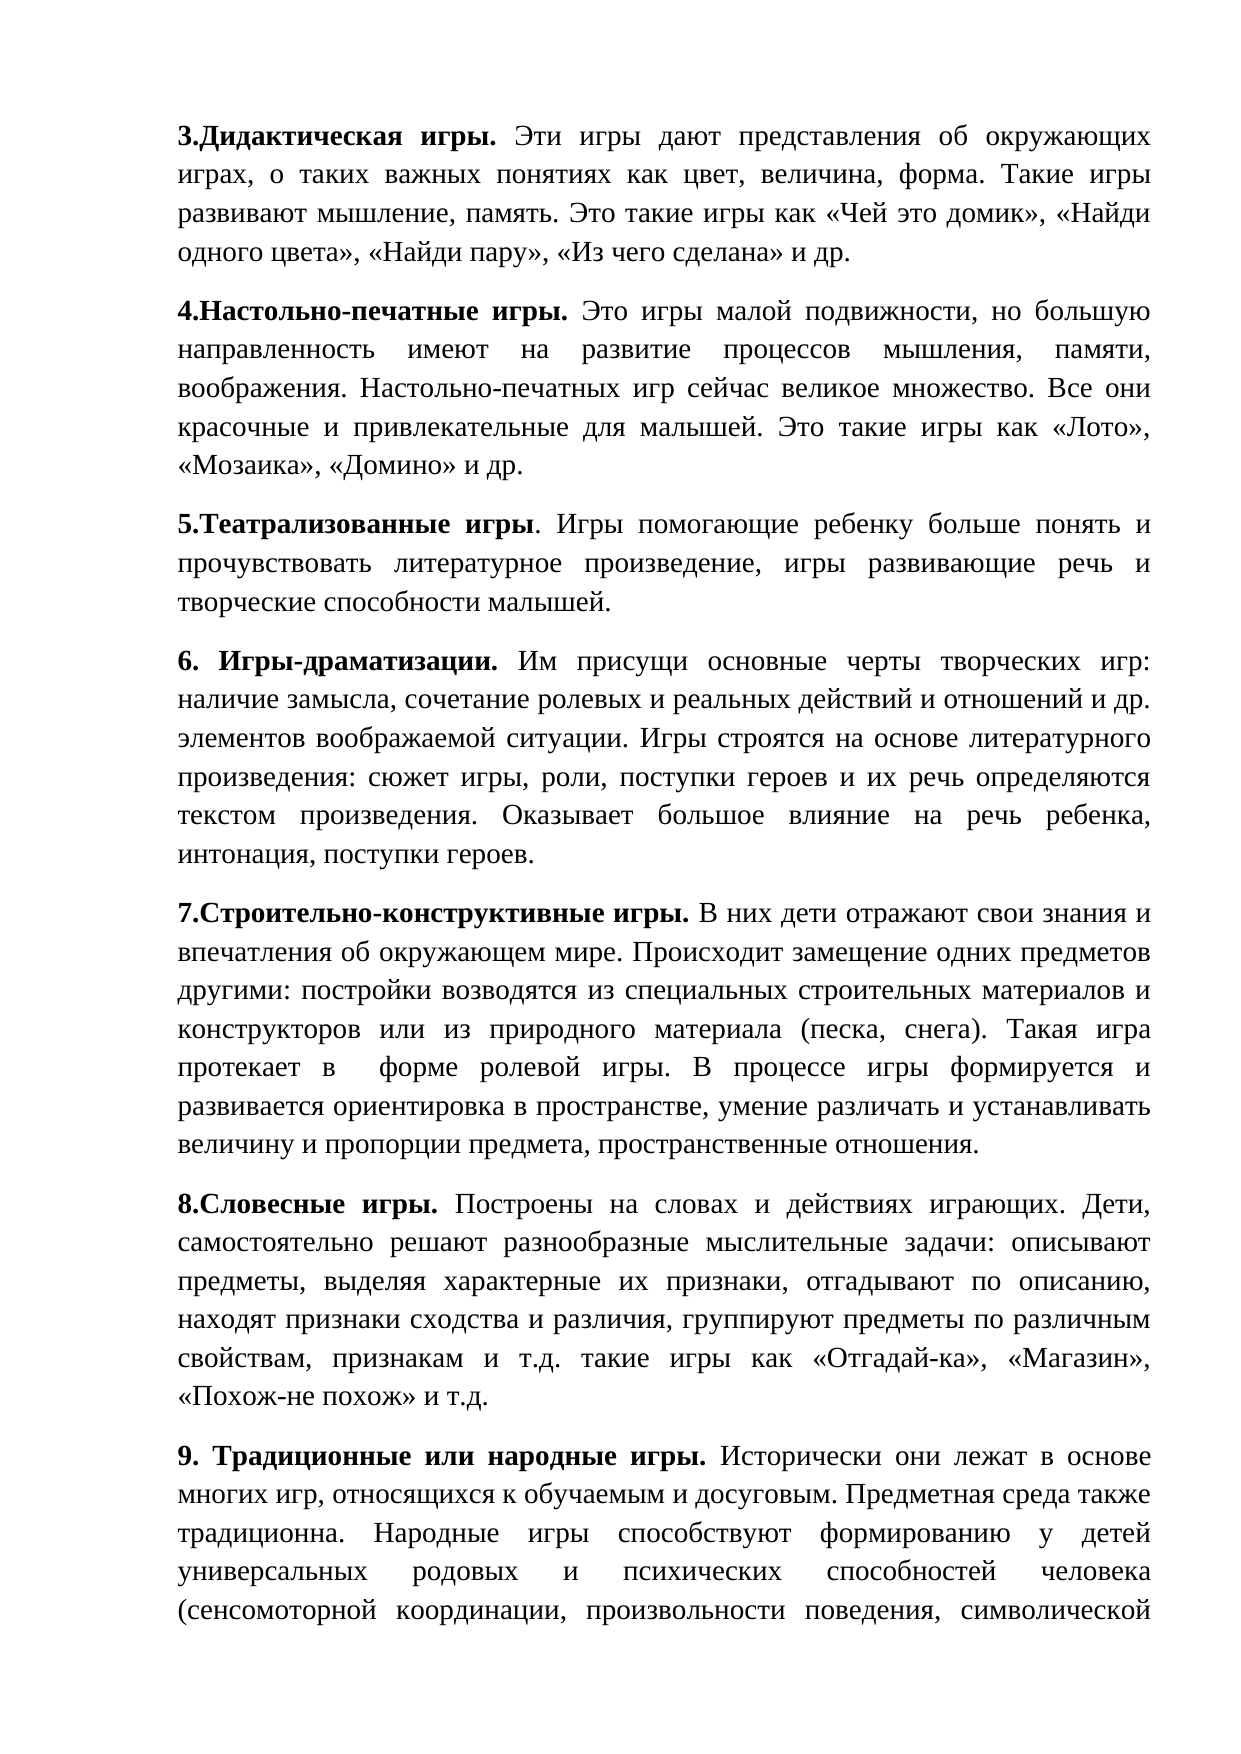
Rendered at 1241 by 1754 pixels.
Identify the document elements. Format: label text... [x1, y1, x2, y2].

text 6. Игры-драматизации. Им присущи основные черты творческих игр: наличие замысла, сочетание ролевых и реальных действий и отношений и др. элементов воображаемой ситуации. Игры строятся на основе литературного произведения: сюжет игры, роли, поступки героев и их речь определяются текстом произведения. Оказывает большое влияние на речь ребенка, интонация, поступки героев. [177, 643, 1152, 869]
text 3.Дидактическая игры. Эти игры дают представления об окружающих играх, о таких важных понятиях как цвет, величина, форма. Такие игры развивают мышление, память. Это такие игры как «Чей это домик», «Найди одного цвета», «Найди пару», «Из чего сделана» и др. [177, 118, 1152, 267]
text 5.Театрализованные игры. Игры помогающие ребенку больше понять и прочувствовать литературное произведение, игры развивающие речь и творческие способности малышей. [177, 507, 1152, 617]
text 8.Словесные игры. Построены на словах и действиях играющих. Дети, самостоятельно решают разнообразные мыслительные задачи: описывают предметы, выделяя характерные их признаки, отгадывают по описанию, находят признаки сходства и различия, группируют предметы по различным свойствам, признакам и т.д. такие игры как «Отгадай-ка», «Магазин», «Похож-не похож» и т.д. [177, 1186, 1152, 1412]
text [177, 1438, 1152, 1626]
text 4.Настольно-печатные игры. Это игры малой подвижности, но большую направленность имеют на развитие процессов мышления, памяти, воображения. Настольно-печатных игр сейчас великое множество. Все они красочные и привлекательные для малышей. Это такие игры как «Лото», «Мозаика», «Домино» и др. [177, 293, 1152, 481]
text 7.Строительно-конструктивные игры. В них дети отражают свои знания и впечатления об окружающем мире. Происходит замещение одних предметов другими: постройки возводятся из специальных строительных материалов и конструкторов или из природного материала (песка, снега). Такая игра протекает в форме ролевой игры. В процессе игры формируется и развивается ориентировка в пространстве, умение различать и устанавливать величину и пропорции предмета, пространственные отношения. [177, 895, 1152, 1160]
